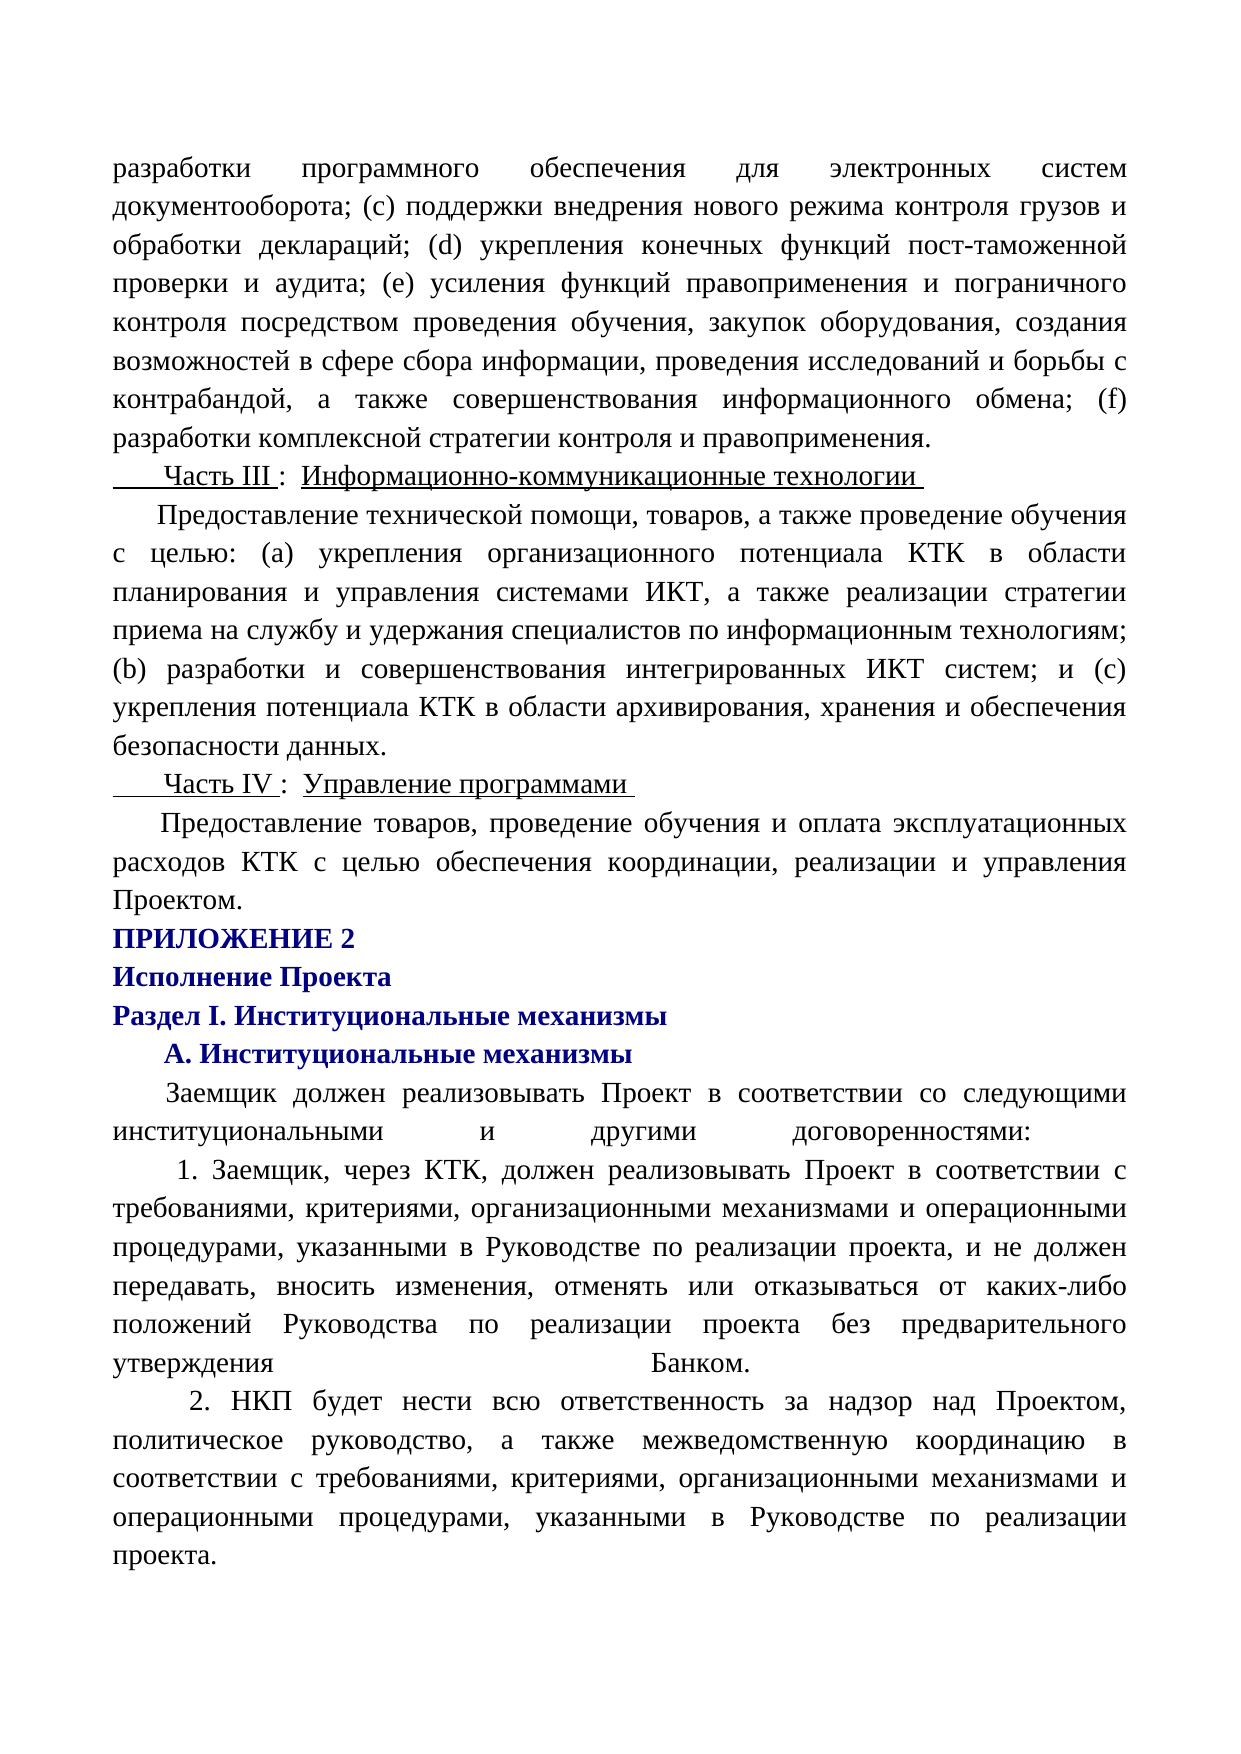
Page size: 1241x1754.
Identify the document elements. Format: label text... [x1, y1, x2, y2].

text А. Институциональные механизмы [112, 1036, 1128, 1070]
text Раздел I. Институциональные механизмы [112, 998, 1128, 1031]
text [112, 1075, 1128, 1571]
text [112, 150, 1128, 453]
text Часть III : Информационно-коммуникационные технологии [112, 458, 1128, 492]
text Предоставление технической помощи, товаров, а также проведение обучения с целью: (а) укрепления организационного потенциала КТК в области планирования и управления системами ИКТ, а также реализации стратегии приема на службу и удержания специалистов по информационным технологиям; (b) разработки и совершенствования интегрированных ИКТ систем; и (с) укрепления потенциала КТК в области архивирования, хранения и обеспечения безопасности данных. [112, 497, 1128, 762]
text Предоставление товаров, проведение обучения и оплата эксплуатационных расходов КТК с целью обеспечения координации, реализации и управления Проектом. [112, 805, 1128, 916]
text Исполнение Проекта [112, 959, 1128, 993]
text ПРИЛОЖЕНИЕ 2 [112, 921, 1128, 954]
text Часть IV : Управление программами [112, 767, 1128, 800]
